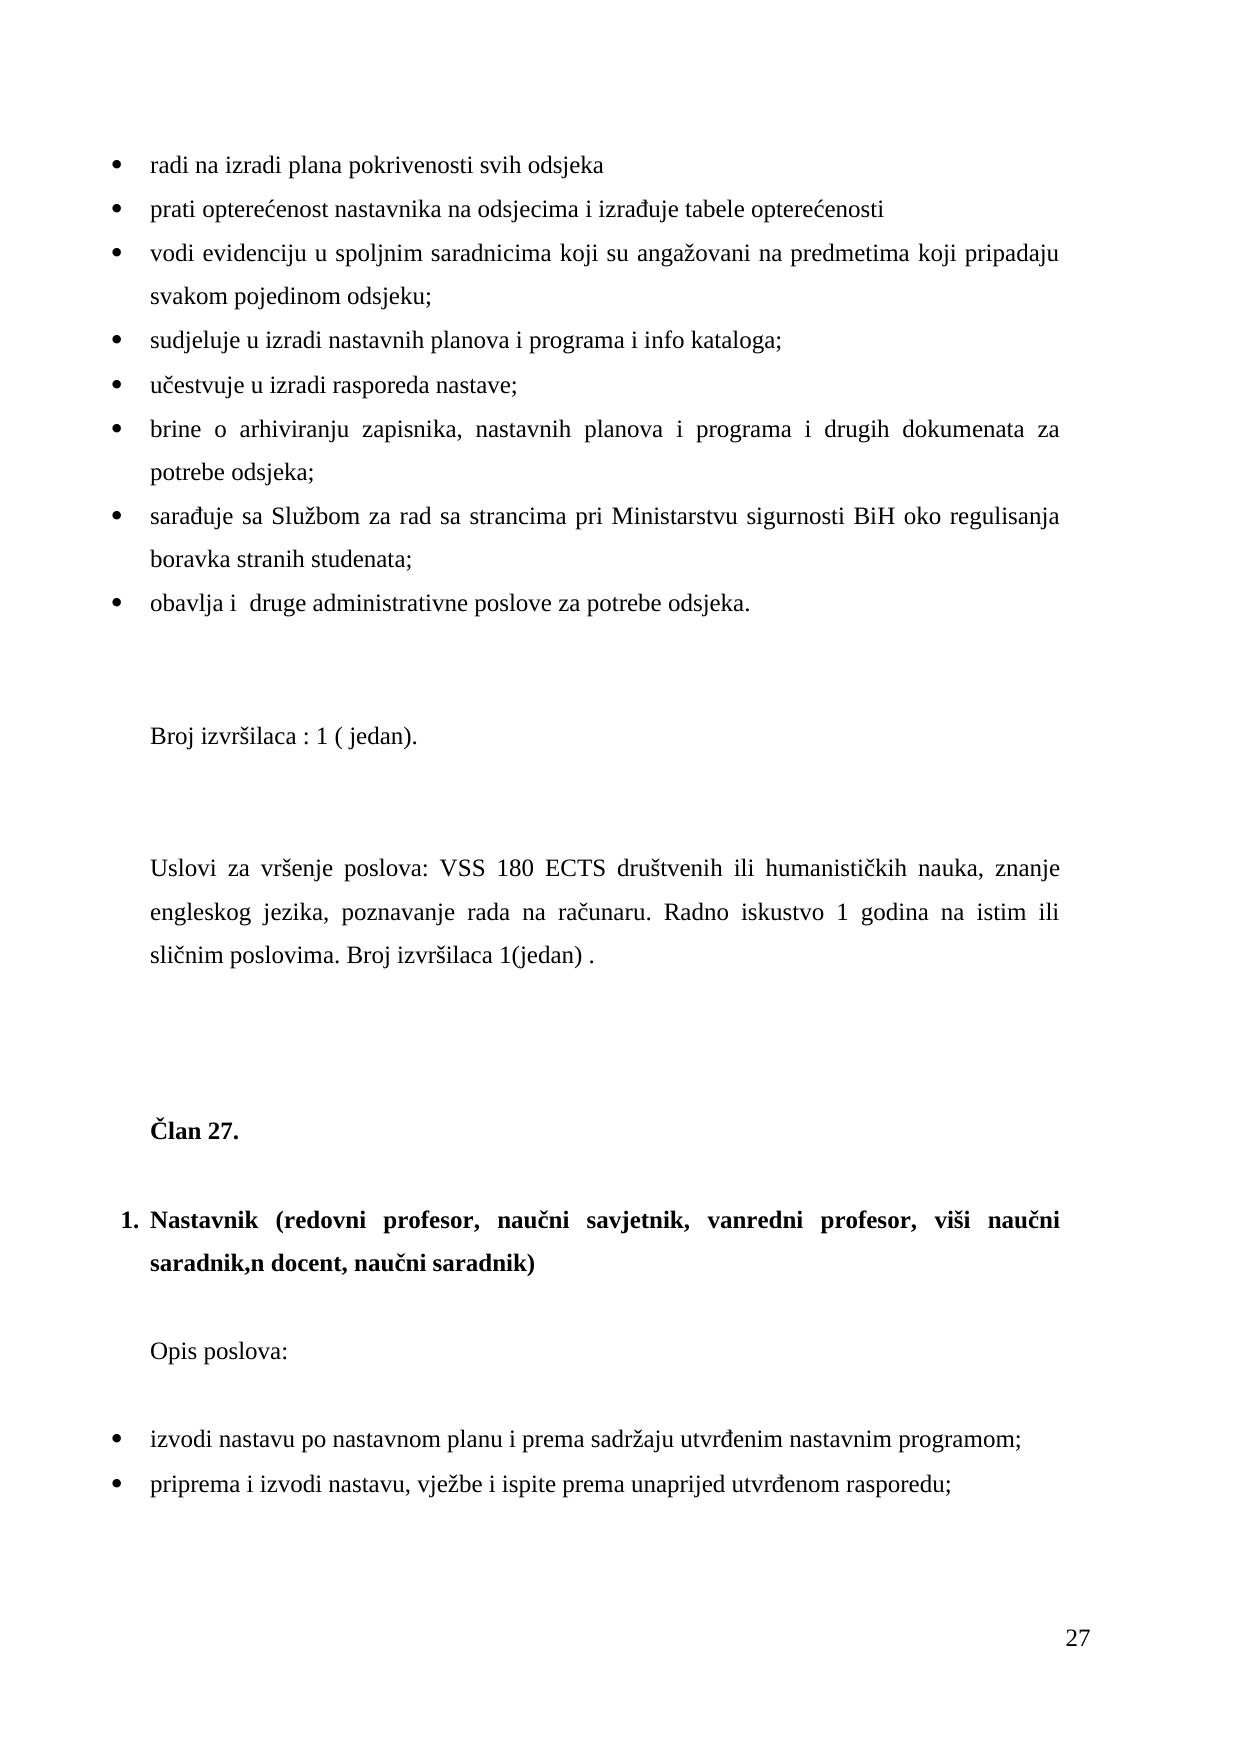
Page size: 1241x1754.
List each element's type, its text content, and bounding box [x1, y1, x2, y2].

text Opis poslova: [150, 1336, 1061, 1365]
list vodi evidenciju u spoljnim saradnicima koji su angažovani na predmetima koji pripadaju svakom pojedinom odsjeku; [112, 238, 1061, 310]
list sudjeluje u izradi nastavnih planova i programa i info kataloga; [112, 326, 1061, 354]
text Broj izvršilaca : 1 ( jedan). [150, 721, 1061, 750]
list priprema i izvodi nastavu, vježbe i ispite prema unaprijed utvrđenom rasporedu; [112, 1469, 1061, 1497]
list radi na izradi plana pokrivenosti svih odsjeka [112, 150, 1061, 179]
list obavlja i druge administrativne poslove za potrebe odsjeka. [112, 588, 1061, 617]
text Član 27. [150, 1116, 1061, 1145]
list izvodi nastavu po nastavnom planu i prema sadržaju utvrđenim nastavnim programom; [112, 1424, 1061, 1453]
text Uslovi za vršenje poslova: VSS 180 ECTS društvenih ili humanističkih nauka, znanje engleskog jezika, poznavanje rada na računaru. Radno iskustvo 1 godina na istim ili sličnim poslovima. Broj izvršilaca 1(jedan) . [150, 853, 1061, 968]
list Nastavnik (redovni profesor, naučni savjetnik, vanredni profesor, viši naučni saradnik,n docent, naučni saradnik) [120, 1205, 1061, 1277]
list sarađuje sa Službom za rad sa strancima pri Ministarstvu sigurnosti BiH oko regulisanja boravka stranih studenata; [112, 501, 1061, 573]
list prati opterećenost nastavnika na odsjecima i izrađuje tabele opterećenosti [112, 194, 1061, 223]
list učestvuje u izradi rasporeda nastave; [112, 370, 1061, 398]
list brine o arhiviranju zapisnika, nastavnih planova i programa i drugih dokumenata za potrebe odsjeka; [112, 414, 1061, 486]
